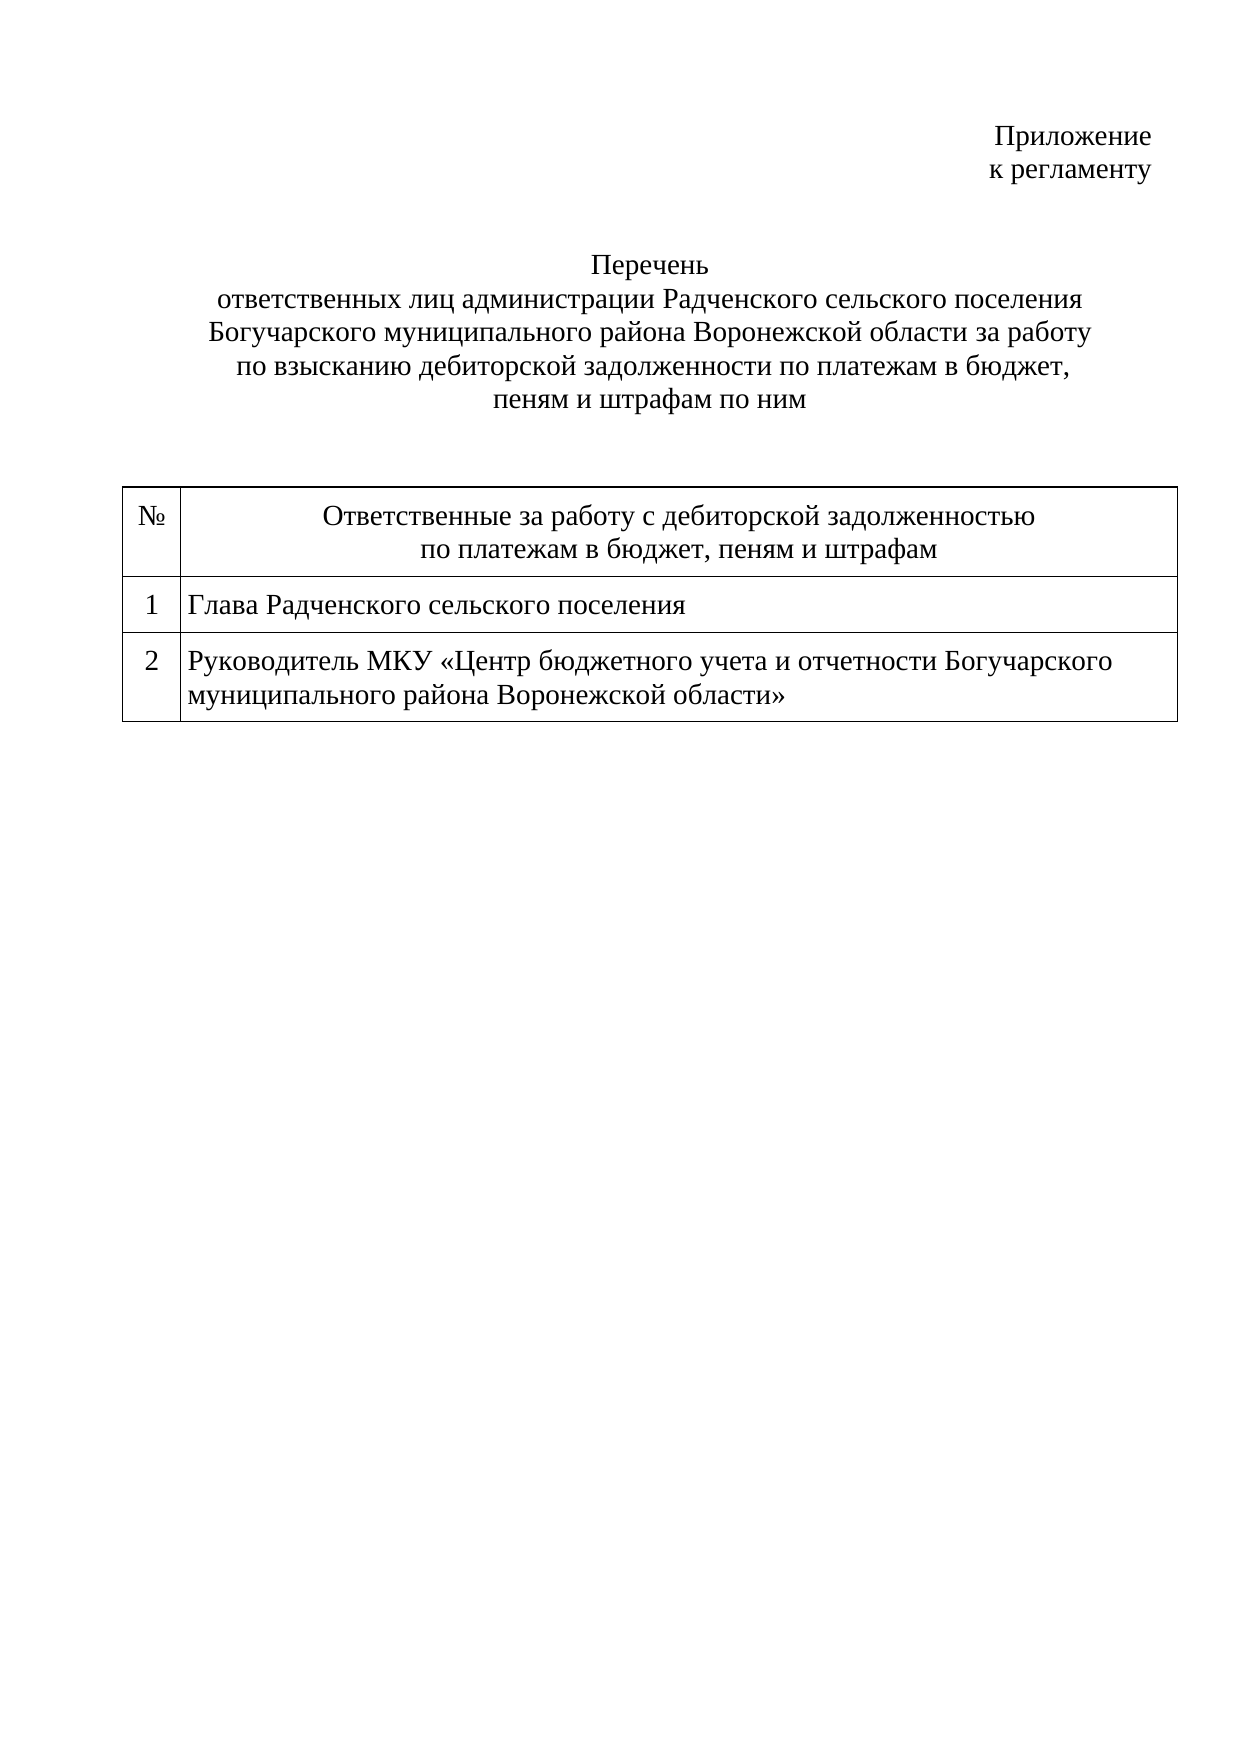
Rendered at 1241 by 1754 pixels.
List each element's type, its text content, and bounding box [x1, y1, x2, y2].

table_cell Глава Радченского сельского поселения [181, 577, 1177, 632]
table_cell Руководитель МКУ «Центр бюджетного учета и отчетности Богучарского муниципального района Воронежской области» [181, 633, 1177, 721]
table_cell 2 [123, 633, 180, 721]
table_header Ответственные за работу с дебиторской задолженностью по платежам в бюджет, пеням и штрафам [181, 488, 1177, 576]
table_header № [123, 488, 180, 576]
text Приложение [561, 118, 1152, 152]
table_cell 1 [123, 577, 180, 632]
title пеням и штрафам по ним [148, 382, 1152, 415]
title Перечень [148, 247, 1152, 281]
title ответственных лиц администрации Радченского сельского поселения Богучарского муниципального района Воронежской области за работу [148, 281, 1152, 348]
text к регламенту [561, 152, 1152, 185]
title по взысканию дебиторской задолженности по платежам в бюджет, [148, 348, 1152, 382]
